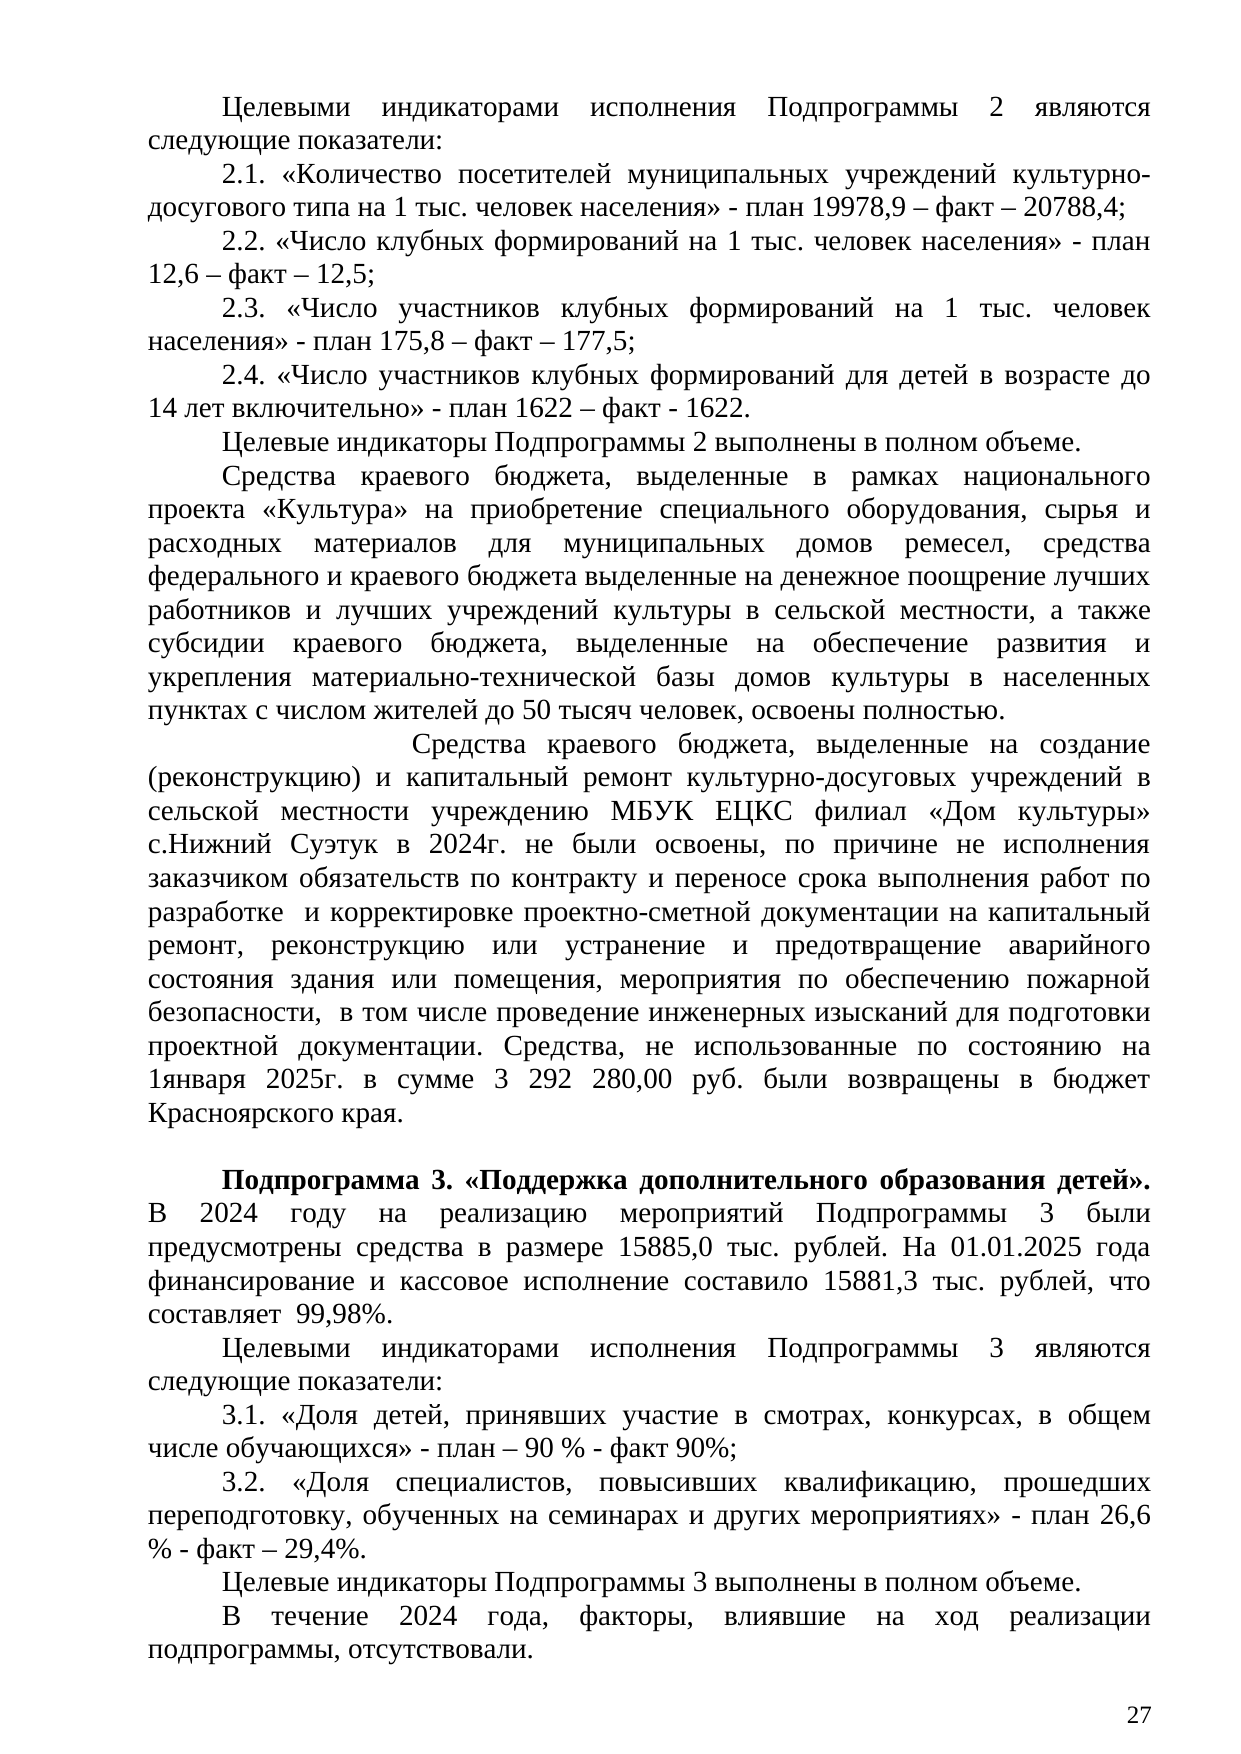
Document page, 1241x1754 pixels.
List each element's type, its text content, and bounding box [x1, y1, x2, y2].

text 2.2. «Число клубных формирований на 1 тыс. человек населения» - план 12,6 – факт – 12,5; [148, 223, 1152, 290]
text Целевые индикаторы Подпрограммы 3 выполнены в полном объеме. [148, 1564, 1152, 1598]
text 3.1. «Доля детей, принявших участие в смотрах, конкурсах, в общем числе обучающихся» - план – 90 % - факт 90%; [148, 1397, 1152, 1464]
text 2.4. «Число участников клубных формирований для детей в возрасте до 14 лет включительно» - план 1622 – факт - 1622. [148, 357, 1152, 424]
text 2.1. «Количество посетителей муниципальных учреждений культурно-досугового типа на 1 тыс. человек населения» - план 19978,9 – факт – 20788,4; [148, 156, 1152, 223]
text Средства краевого бюджета, выделенные в рамках национального проекта «Культура» на приобретение специального оборудования, сырья и расходных материалов для муниципальных домов ремесел, средства федерального и краевого бюджета выделенные на денежное поощрение лучших работников и лучших учреждений культуры в сельской местности, а также субсидии краевого бюджета, выделенные на обеспечение развития и укрепления материально-технической базы домов культуры в населенных пунктах с числом жителей до 50 тысяч человек, освоены полностью. [148, 458, 1152, 726]
text Целевые индикаторы Подпрограммы 2 выполнены в полном объеме. [148, 424, 1152, 458]
text Подпрограмма 3. «Поддержка дополнительного образования детей». В 2024 году на реализацию мероприятий Подпрограммы 3 были предусмотрены средства в размере 15885,0 тыс. рублей. На 01.01.2025 года финансирование и кассовое исполнение составило 15881,3 тыс. рублей, что составляет 99,98%. [148, 1162, 1152, 1330]
text В течение 2024 года, факторы, влиявшие на ход реализации подпрограммы, отсутствовали. [148, 1598, 1152, 1665]
text 3.2. «Доля специалистов, повысивших квалификацию, прошедших переподготовку, обученных на семинарах и других мероприятиях» - план 26,6 % - факт – 29,4%. [148, 1464, 1152, 1564]
text 2.3. «Число участников клубных формирований на 1 тыс. человек населения» - план 175,8 – факт – 177,5; [148, 290, 1152, 357]
text Целевыми индикаторами исполнения Подпрограммы 2 являются следующие показатели: [148, 89, 1152, 156]
text Целевыми индикаторами исполнения Подпрограммы 3 являются следующие показатели: [148, 1330, 1152, 1397]
text Средства краевого бюджета, выделенные на создание (реконструкцию) и капитальный ремонт культурно-досуговых учреждений в сельской местности учреждению МБУК ЕЦКС филиал «Дом культуры» с.Нижний Суэтук в 2024г. не были освоены, по причине не исполнения заказчиком обязательств по контракту и переносе срока выполнения работ по разработке и корректировке проектно-сметной документации на капитальный ремонт, реконструкцию или устранение и предотвращение аварийного состояния здания или помещения, мероприятия по обеспечению пожарной безопасности, в том числе проведение инженерных изысканий для подготовки проектной документации. Средства, не использованные по состоянию на 1января 2025г. в сумме 3 292 280,00 руб. были возвращены в бюджет Красноярского края. [148, 726, 1152, 1128]
